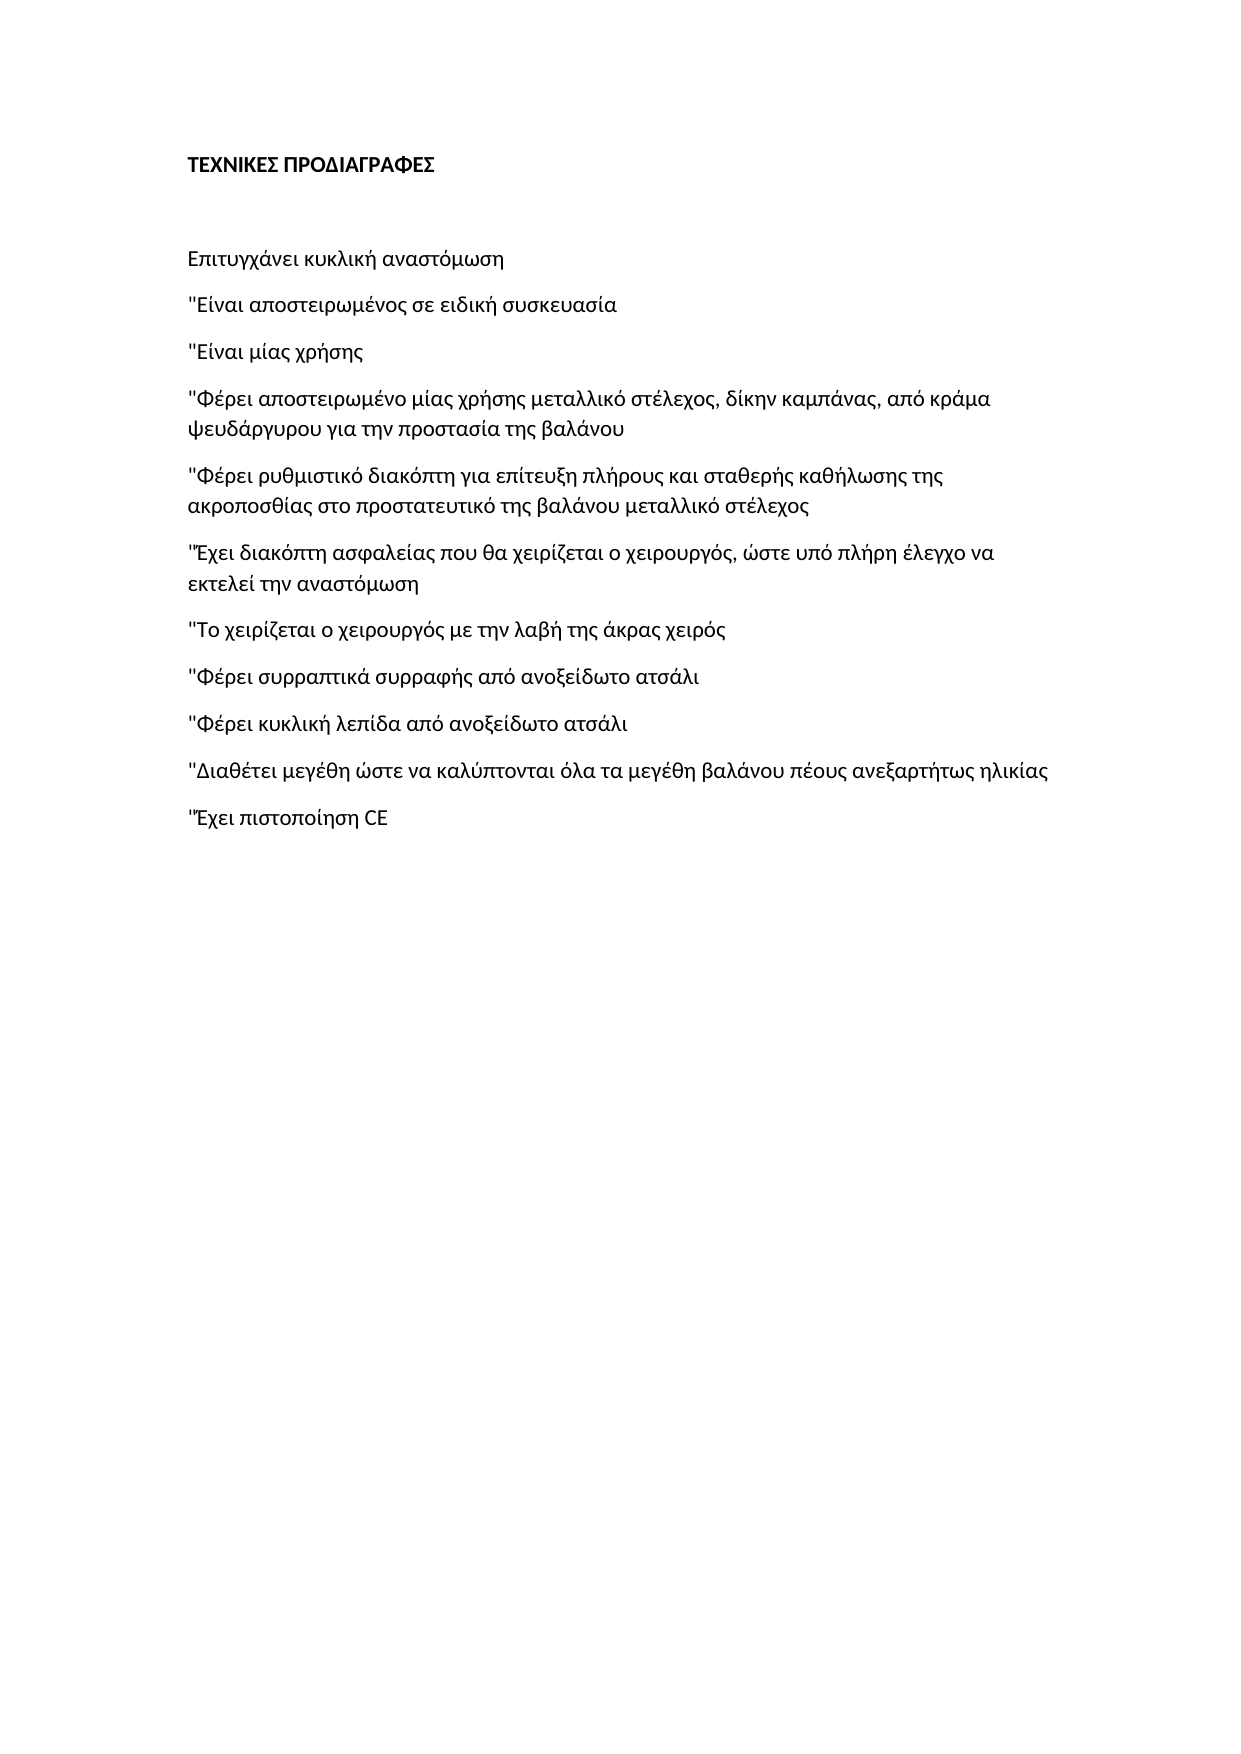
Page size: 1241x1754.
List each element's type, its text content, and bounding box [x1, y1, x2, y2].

text "Φέρει ρυθμιστικό διακόπτη για επίτευξη πλήρους και σταθερής καθήλωσης της ακροποσθίας στο προστατευτικό της βαλάνου μεταλλικό στέλεχος [187, 461, 1053, 520]
text "Διαθέτει μεγέθη ώστε να καλύπτονται όλα τα μεγέθη βαλάνου πέους ανεξαρτήτως ηλικίας [187, 756, 1053, 784]
text "Φέρει κυκλική λεπίδα από ανοξείδωτο ατσάλι [187, 709, 1053, 737]
text "Έχει διακόπτη ασφαλείας που θα χειρίζεται ο χειρουργός, ώστε υπό πλήρη έλεγχο να εκτελεί την αναστόμωση [187, 538, 1053, 597]
text "Έχει πιστοποίηση CE [187, 803, 1053, 831]
text "Είναι μίας χρήσης [187, 337, 1053, 366]
text "Φέρει συρραπτικά συρραφής από ανοξείδωτο ατσάλι [187, 662, 1053, 691]
text "Φέρει αποστειρωμένο μίας χρήσης μεταλλικό στέλεχος, δίκην καμπάνας, από κράμα ψευδάργυρου για την προστασία της βαλάνου [187, 384, 1053, 443]
text "Το χειρίζεται ο χειρουργός με την λαβή της άκρας χειρός [187, 616, 1053, 644]
text Επιτυγχάνει κυκλική αναστόμωση [187, 244, 1053, 272]
text ΤΕΧΝΙΚΕΣ ΠΡΟΔΙΑΓΡΑΦΕΣ [187, 150, 1053, 178]
text "Είναι αποστειρωμένος σε ειδική συσκευασία [187, 291, 1053, 319]
